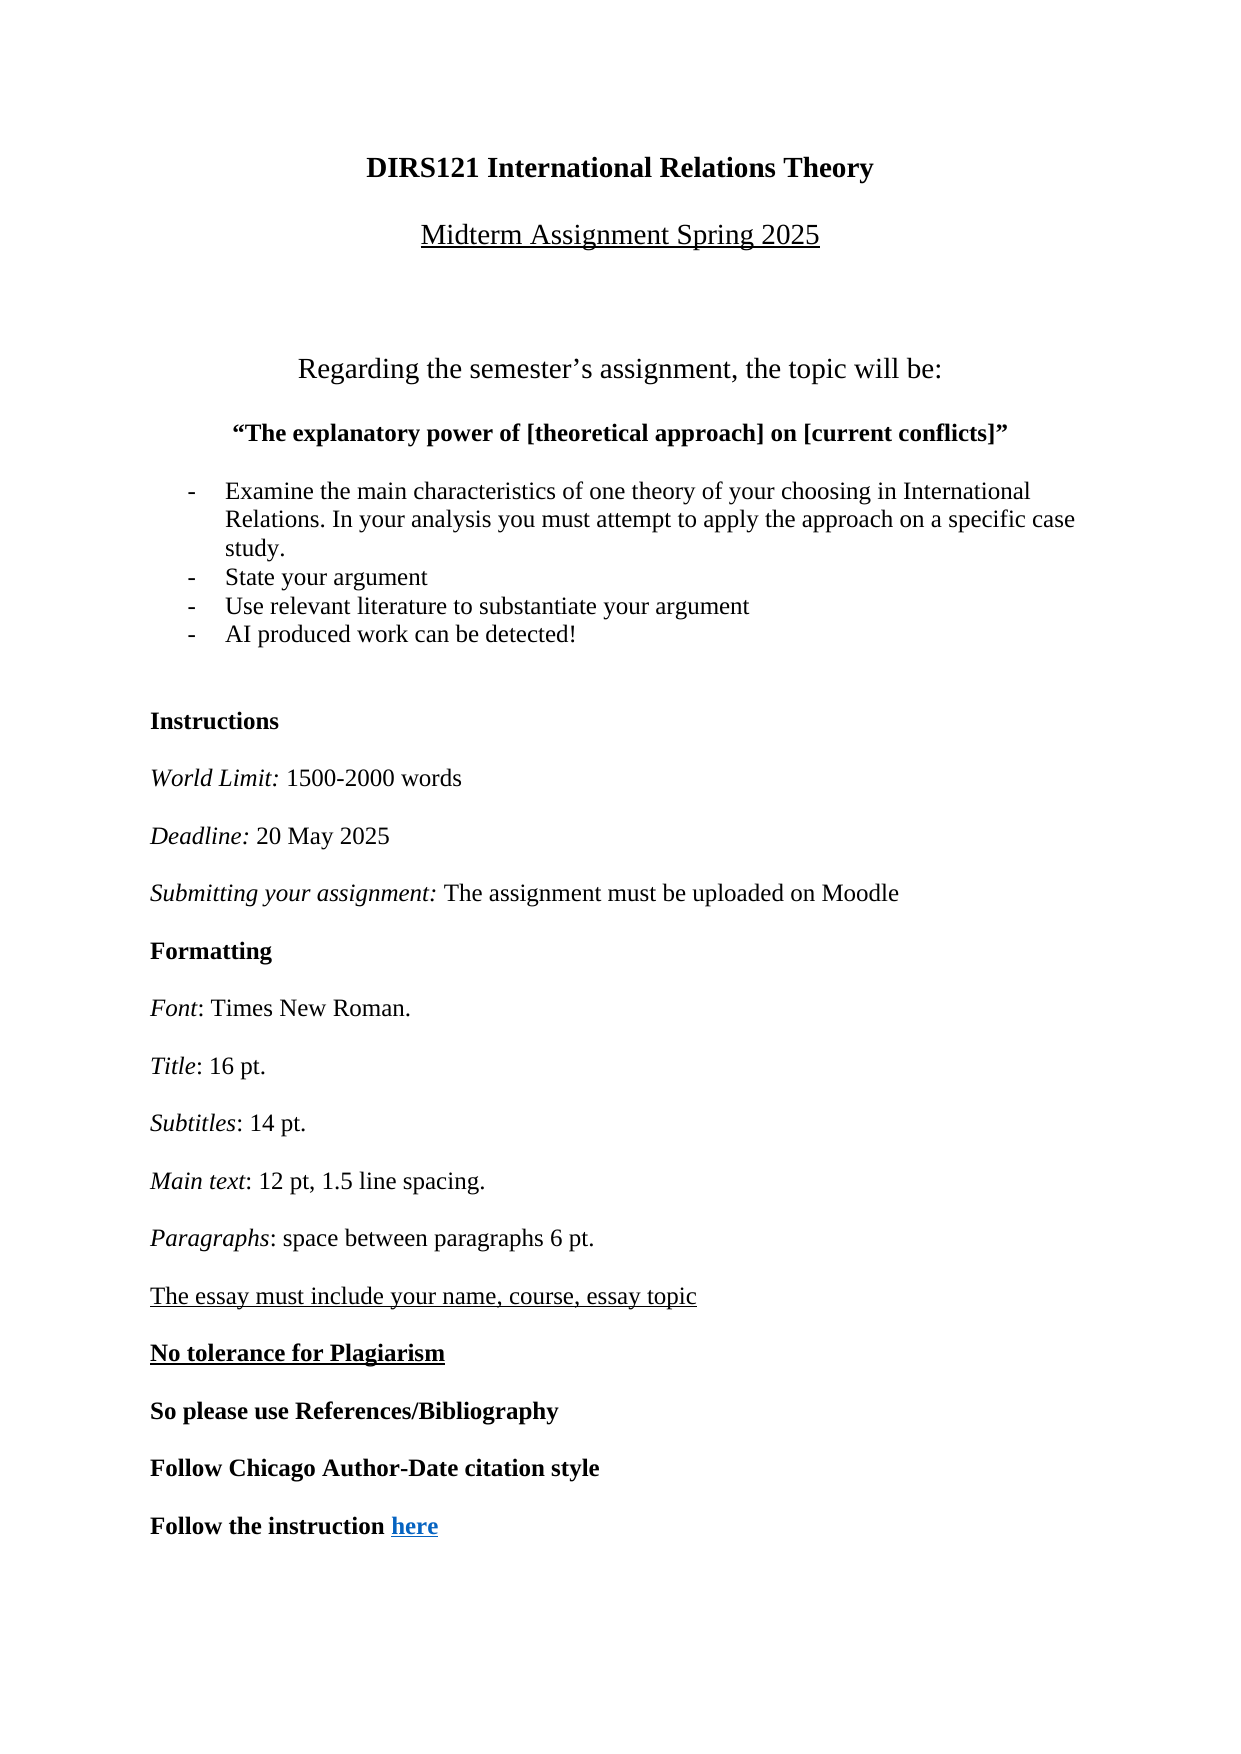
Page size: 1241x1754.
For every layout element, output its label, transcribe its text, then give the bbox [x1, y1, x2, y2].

text World Limit: 1500-2000 words [150, 763, 1090, 792]
text Follow the instruction here [150, 1511, 1090, 1539]
text Font: Times New Roman. [150, 993, 1090, 1022]
text No tolerance for Plagiarism [150, 1338, 1090, 1367]
text Subtitles: 14 pt. [150, 1108, 1090, 1137]
text Main text: 12 pt, 1.5 line spacing. [150, 1166, 1090, 1194]
list Examine the main characteristics of one theory of your choosing in International Relations. In your analysis you must attempt to apply the approach on a specific case study. [187, 476, 1090, 562]
text Formatting [150, 936, 1090, 964]
list AI produced work can be detected! [187, 619, 1090, 648]
text The essay must include your name, course, essay topic [150, 1281, 1090, 1309]
text Submitting your assignment: The assignment must be uploaded on Moodle [150, 878, 1090, 907]
text DIRS121 International Relations Theory [150, 150, 1090, 183]
list Use relevant literature to substantiate your argument [187, 591, 1090, 619]
list State your argument [187, 562, 1090, 591]
text Title: 16 pt. [150, 1051, 1090, 1079]
text Regarding the semester’s assignment, the topic will be: [150, 351, 1090, 385]
text “The explanatory power of [theoretical approach] on [current conflicts]” [150, 418, 1090, 447]
text Paragraphs: space between paragraphs 6 pt. [150, 1223, 1090, 1252]
text Deadline: 20 May 2025 [150, 821, 1090, 849]
text So please use References/Bibliography [150, 1396, 1090, 1424]
text Follow Chicago Author-Date citation style [150, 1453, 1090, 1482]
text Instructions [150, 706, 1090, 734]
text Midterm Assignment Spring 2025 [150, 217, 1090, 251]
